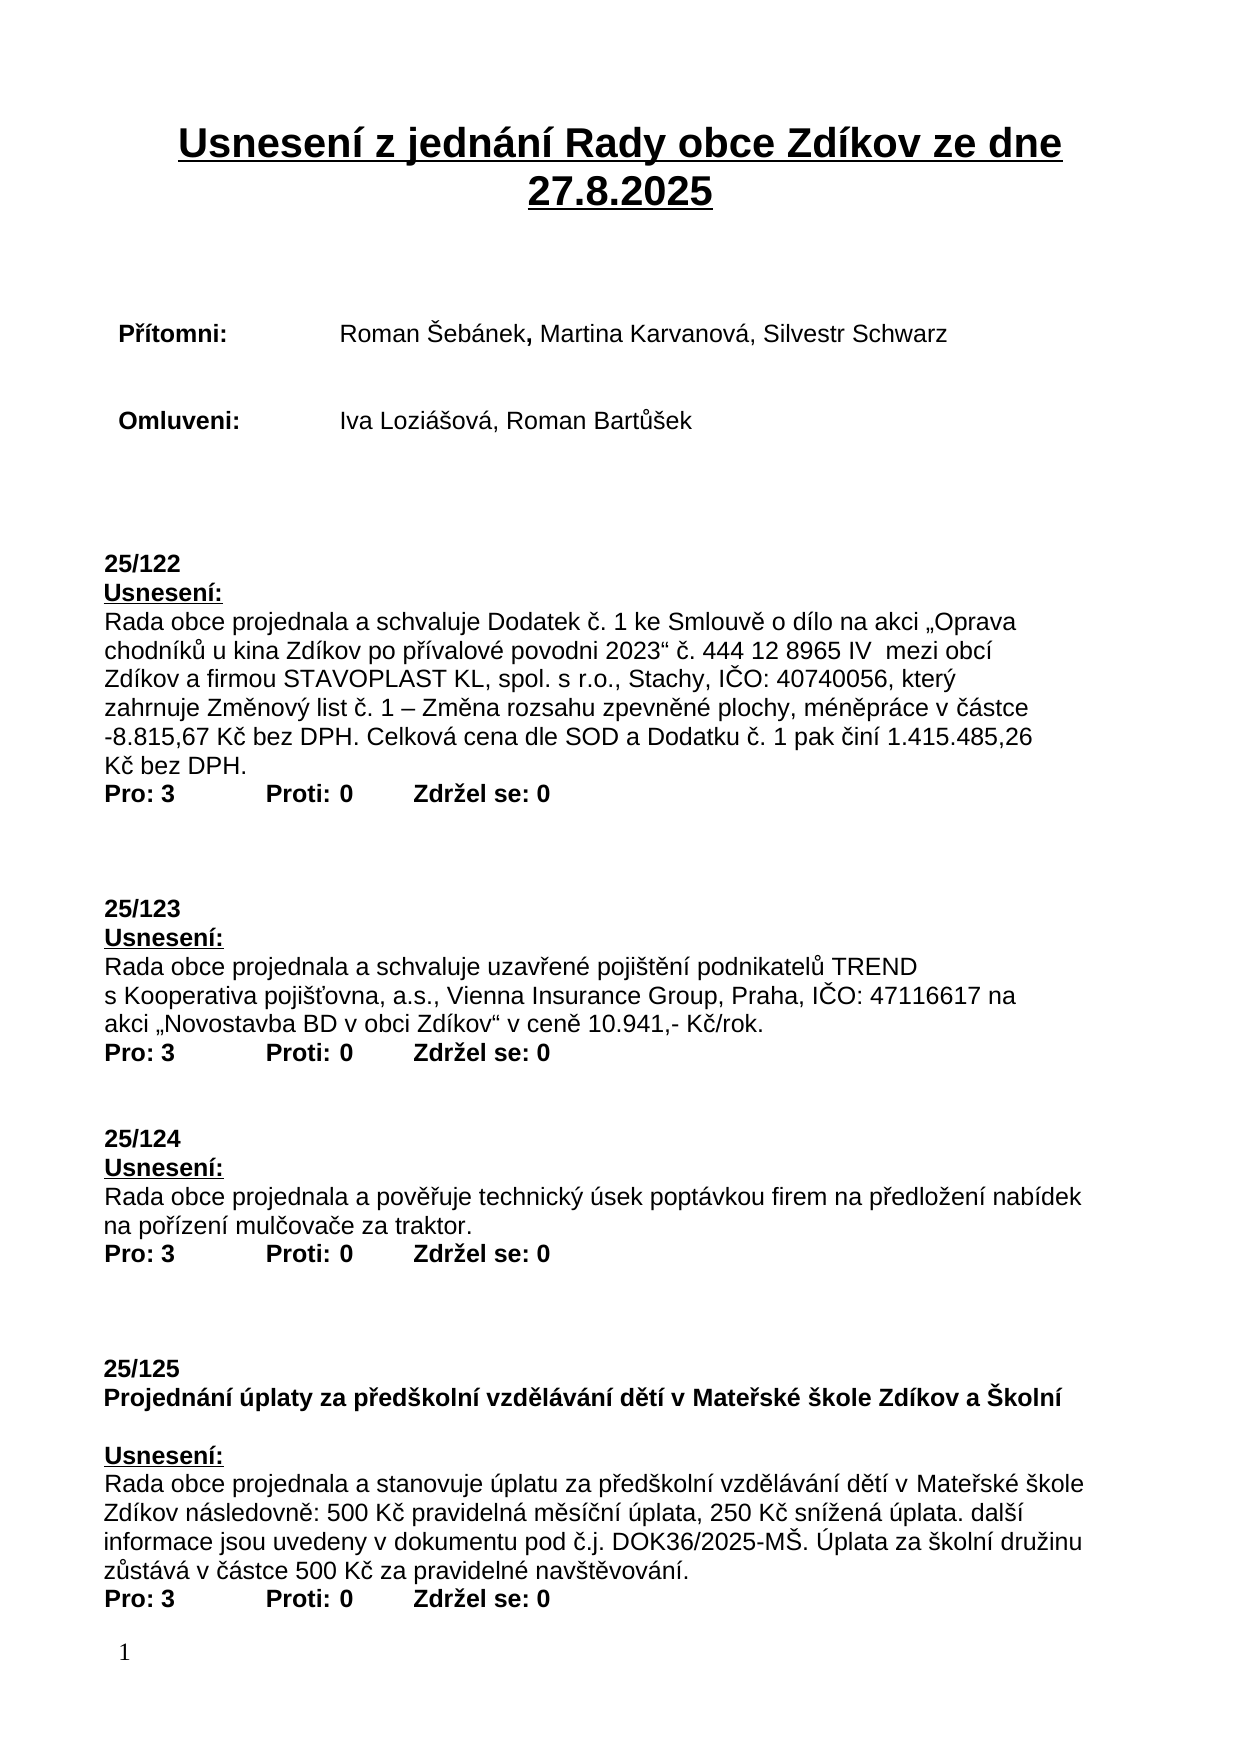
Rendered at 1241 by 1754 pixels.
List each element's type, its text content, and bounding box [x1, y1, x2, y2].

text Usnesení: [104, 923, 1093, 952]
text Zdíkov a firmou STAVOPLAST KL, spol. s r.o., Stachy, IČO: 40740056, který [104, 664, 1093, 693]
text 25/125 [103, 1354, 1093, 1383]
text 25/124 [104, 1124, 1093, 1153]
text Rada obce projednala a stanovuje úplatu za předškolní vzdělávání dětí v Mateřské škole Zdíkov následovně: 500 Kč pravidelná měsíční úplata, 250 Kč snížená úplata. další informace jsou uvedeny v dokumentu pod č.j. DOK36/2025-MŠ. Úplata za školní družinu zůstává v částce 500 Kč za pravidelné navštěvování. [103, 1469, 1093, 1584]
text Kč bez DPH. [104, 751, 1093, 779]
text Přítomni: Roman Šebánek, Martina Karvanová, Silvestr Schwarz [118, 319, 1122, 348]
text Usnesení: [104, 1153, 1093, 1182]
text Pro: 3 Proti: 0 Zdržel se: 0 [104, 779, 1093, 808]
text Pro: 3 Proti: 0 Zdržel se: 0 [103, 1584, 1093, 1613]
text Rada obce projednala a pověřuje technický úsek poptávkou firem na předložení nabídek na pořízení mulčovače za traktor. [103, 1182, 1093, 1239]
text -8.815,67 Kč bez DPH. Celková cena dle SOD a Dodatku č. 1 pak činí 1.415.485,26 [104, 722, 1093, 751]
text Rada obce projednala a schvaluje uzavřené pojištění podnikatelů TREND [104, 952, 1093, 981]
text Projednání úplaty za předškolní vzdělávání dětí v Mateřské škole Zdíkov a Školní [103, 1383, 1093, 1412]
text zahrnuje Změnový list č. 1 – Změna rozsahu zpevněné plochy, méněpráce v částce [104, 693, 1093, 722]
text akci „Novostavba BD v obci Zdíkov“ v ceně 10.941,- Kč/rok. [104, 1009, 1093, 1038]
text chodníků u kina Zdíkov po přívalové povodni 2023“ č. 444 12 8965 IV mezi obcí [104, 636, 1093, 664]
text 25/122 [104, 549, 1093, 578]
text Pro: 3 Proti: 0 Zdržel se: 0 [104, 1038, 1093, 1067]
text Usnesení z jednání Rady obce Zdíkov ze dne 27.8.2025 [118, 118, 1122, 214]
text Usnesení: [104, 1441, 1093, 1469]
text Usnesení: [103, 578, 1093, 607]
text s Kooperativa pojišťovna, a.s., Vienna Insurance Group, Praha, IČO: 47116617 na [104, 981, 1093, 1009]
text Omluveni: Iva Loziášová, Roman Bartůšek [118, 406, 1122, 434]
text 25/123 [104, 894, 1093, 923]
text Pro: 3 Proti: 0 Zdržel se: 0 [103, 1239, 1093, 1268]
text Rada obce projednala a schvaluje Dodatek č. 1 ke Smlouvě o dílo na akci „Oprava [104, 607, 1093, 636]
